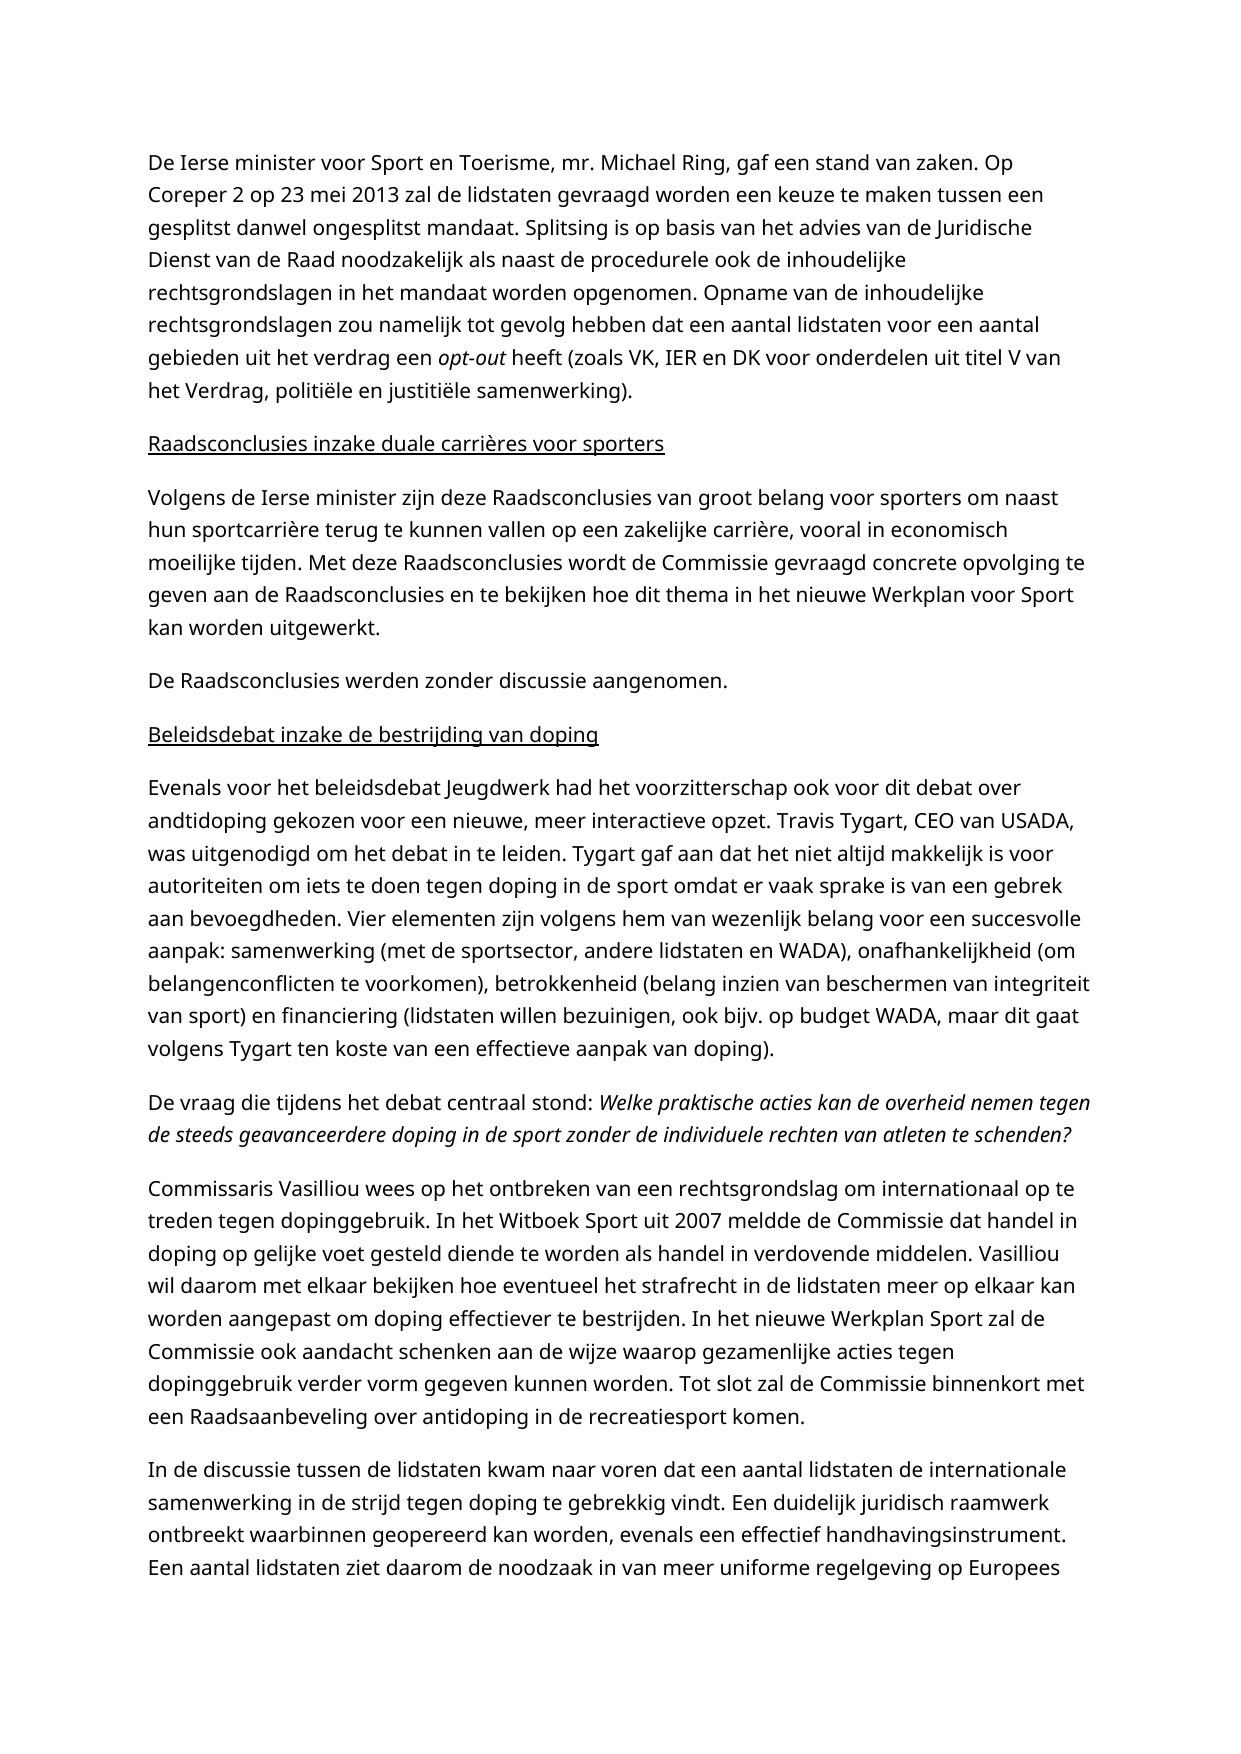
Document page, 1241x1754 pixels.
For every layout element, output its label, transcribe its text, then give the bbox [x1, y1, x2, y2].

text Beleidsdebat inzake de bestrijding van doping [148, 720, 1093, 748]
text Commissaris Vasilliou wees op het ontbreken van een rechtsgrondslag om internationaal op te treden tegen dopinggebruik. In het Witboek Sport uit 2007 meldde de Commissie dat handel in doping op gelijke voet gesteld diende te worden als handel in verdovende middelen. Vasilliou wil daarom met elkaar bekijken hoe eventueel het strafrecht in de lidstaten meer op elkaar kan worden aangepast om doping effectiever te bestrijden. In het nieuwe Werkplan Sport zal de Commissie ook aandacht schenken aan de wijze waarop gezamenlijke acties tegen dopinggebruik verder vorm gegeven kunnen worden. Tot slot zal de Commissie binnenkort met een Raadsaanbeveling over antidoping in de recreatiesport komen. [148, 1174, 1093, 1430]
text Raadsconclusies inzake duale carrières voor sporters [148, 429, 1093, 458]
text De vraag die tijdens het debat centraal stond: Welke praktische acties kan de overheid nemen tegen de steeds geavanceerdere doping in de sport zonder de individuele rechten van atleten te schenden? [148, 1088, 1093, 1149]
text De Raadsconclusies werden zonder discussie aangenomen. [148, 667, 1093, 695]
text Volgens de Ierse minister zijn deze Raadsconclusies van groot belang voor sporters om naast hun sportcarrière terug te kunnen vallen op een zakelijke carrière, vooral in economisch moeilijke tijden. Met deze Raadsconclusies wordt de Commissie gevraagd concrete opvolging te geven aan de Raadsconclusies en te bekijken hoe dit thema in het nieuwe Werkplan voor Sport kan worden uitgewerkt. [148, 483, 1093, 642]
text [148, 1455, 1093, 1582]
text Evenals voor het beleidsdebat Jeugdwerk had het voorzitterschap ook voor dit debat over andtidoping gekozen voor een nieuwe, meer interactieve opzet. Travis Tygart, CEO van USADA, was uitgenodigd om het debat in te leiden. Tygart gaf aan dat het niet altijd makkelijk is voor autoriteiten om iets te doen tegen doping in de sport omdat er vaak sprake is van een gebrek aan bevoegdheden. Vier elementen zijn volgens hem van wezenlijk belang voor een succesvolle aanpak: samenwerking (met de sportsector, andere lidstaten en WADA), onafhankelijkheid (om belangenconflicten te voorkomen), betrokkenheid (belang inzien van beschermen van integriteit van sport) en financiering (lidstaten willen bezuinigen, ook bijv. op budget WADA, maar dit gaat volgens Tygart ten koste van een effectieve aanpak van doping). [148, 773, 1093, 1063]
text De Ierse minister voor Sport en Toerisme, mr. Michael Ring, gaf een stand van zaken. Op Coreper 2 op 23 mei 2013 zal de lidstaten gevraagd worden een keuze te maken tussen een gesplitst danwel ongesplitst mandaat. Splitsing is op basis van het advies van de Juridische Dienst van de Raad noodzakelijk als naast de procedurele ook de inhoudelijke rechtsgrondslagen in het mandaat worden opgenomen. Opname van de inhoudelijke rechtsgrondslagen zou namelijk tot gevolg hebben dat een aantal lidstaten voor een aantal gebieden uit het verdrag een opt-out heeft (zoals VK, IER en DK voor onderdelen uit titel V van het Verdrag, politiële en justitiële samenwerking). [148, 148, 1093, 404]
